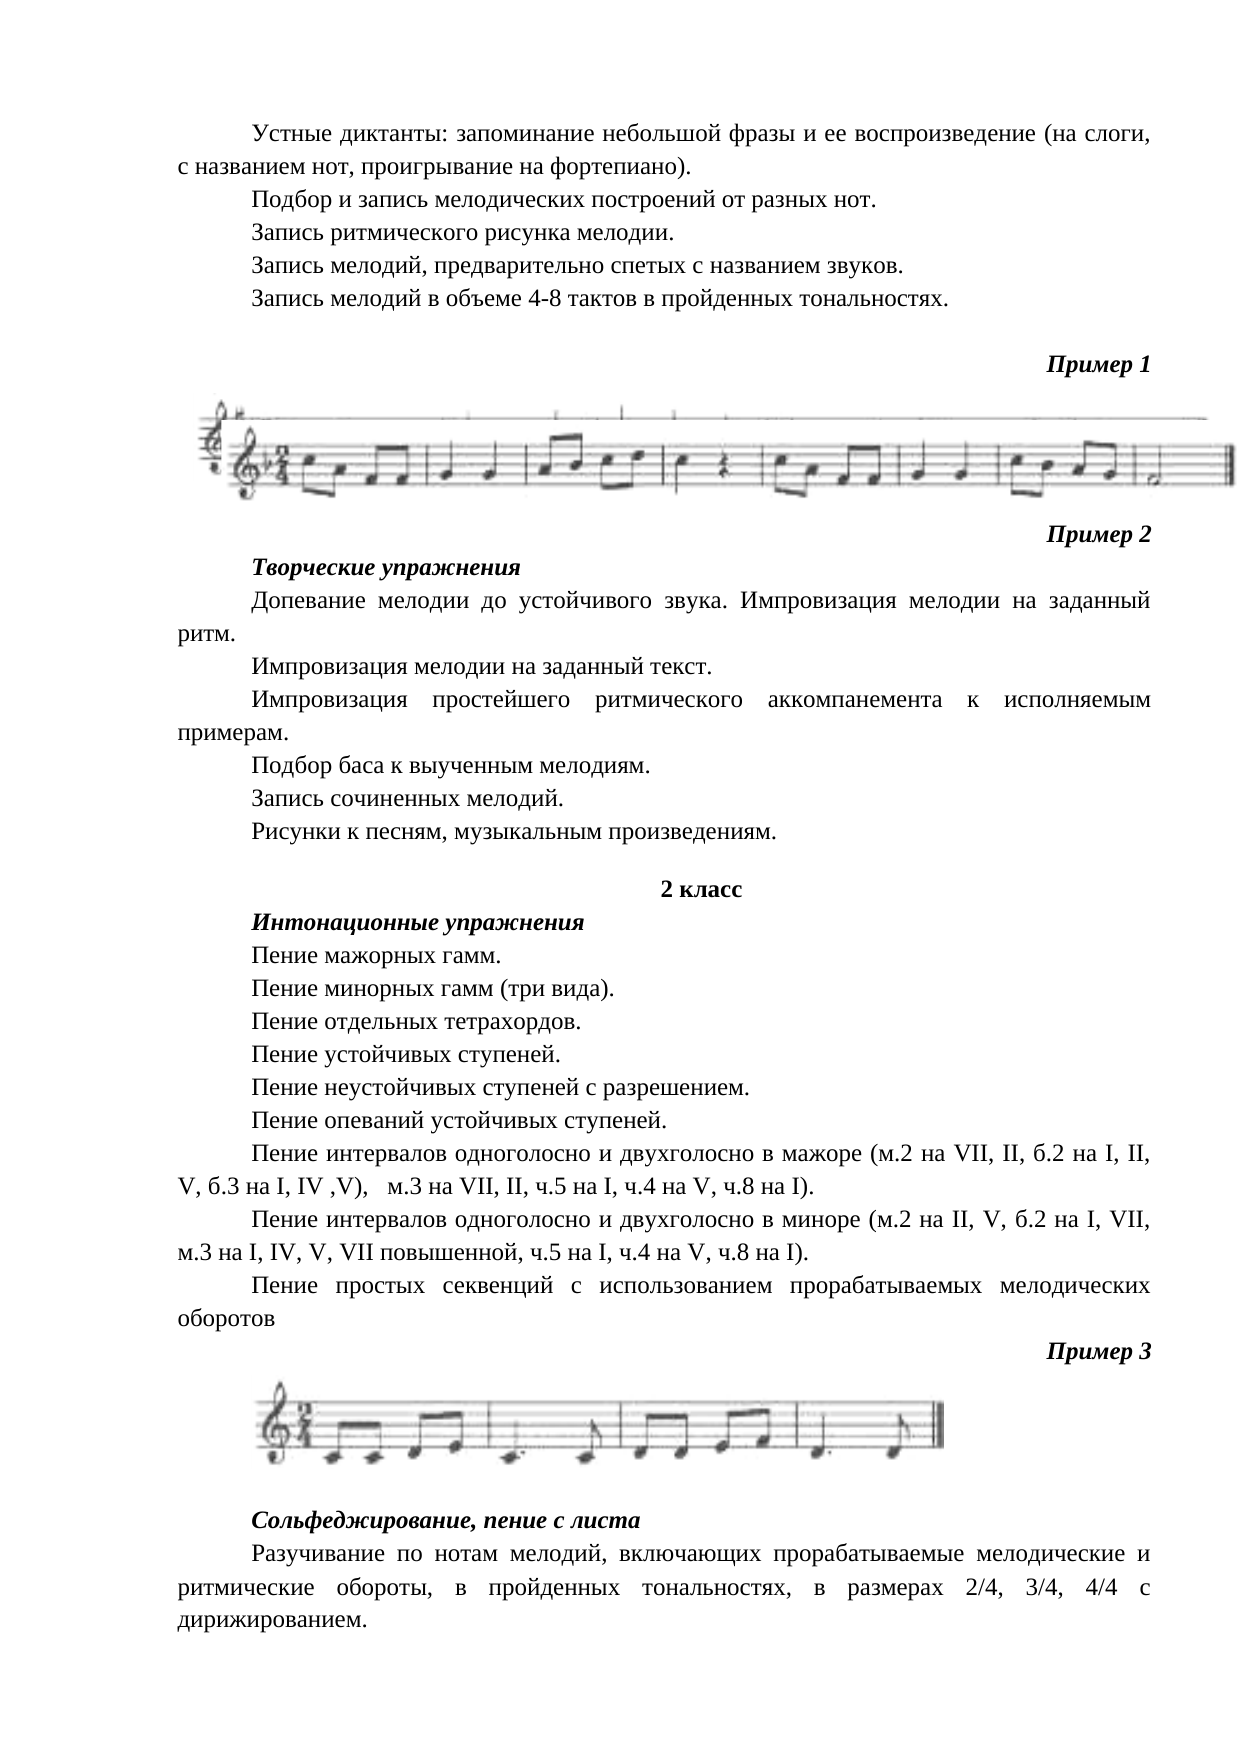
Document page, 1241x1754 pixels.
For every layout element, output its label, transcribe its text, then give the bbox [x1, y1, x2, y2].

text Пение устойчивых ступеней. [177, 1039, 1152, 1068]
text Пример 3 [177, 1336, 1152, 1365]
text Интонационные упражнения [177, 907, 1152, 936]
text Пение минорных гамм (три вида). [177, 973, 1152, 1002]
text Сольфеджирование, пение с листа [177, 1402, 1152, 1501]
text Пение интервалов одноголосно и двухголосно в мажоре (м.2 на VII, II, б.2 на I, II, V, б.3 на I, IV ,V), м.3 на VII, II, ч.5 на I, ч.4 на V, ч.8 на I). [177, 1138, 1152, 1200]
text Импровизация простейшего ритмического аккомпанемента к исполняемым примерам. [177, 684, 1152, 746]
text Запись сочиненных мелодий. [177, 783, 1152, 812]
text Пение опеваний устойчивых ступеней. [177, 1105, 1152, 1134]
text Подбор баса к выученным мелодиям. [177, 750, 1152, 778]
text Запись мелодий в объеме 4-8 тактов в пройденных тональностях. [177, 283, 1152, 312]
text Пение интервалов одноголосно и двухголосно в миноре (м.2 на II, V, б.2 на I, VII, м.3 на I, IV, V, VII повышенной, ч.5 на I, ч.4 на V, ч.8 на I). [177, 1204, 1152, 1266]
text Разучивание по нотам мелодий, включающих прорабатываемые мелодические и ритмические обороты, в пройденных тональностях, в размерах 2/4, 3/4, 4/4 с дирижированием. [177, 1506, 1152, 1600]
text Пение отдельных тетрахордов. [177, 1006, 1152, 1035]
text Запись мелодий, предварительно спетых с названием звуков. [177, 250, 1152, 279]
text Пример 1 [177, 349, 1152, 378]
text 2 класс [177, 874, 1152, 903]
text Пение мажорных гамм. [177, 940, 1152, 969]
text Пример 2 [177, 382, 1152, 547]
text Рисунки к песням, музыкальным произведениям. [177, 816, 1152, 844]
text Пение мелодий, выученных наизусть. [177, 1604, 1152, 1633]
text Запись ритмического рисунка мелодии. [177, 217, 1152, 246]
text Устные диктанты: запоминание небольшой фразы и ее воспроизведение (на слоги, с названием нот, проигрывание на фортепиано). [177, 118, 1152, 180]
text Подбор и запись мелодических построений от разных нот. [177, 184, 1152, 213]
text Творческие упражнения [177, 552, 1152, 580]
text Пение неустойчивых ступеней с разрешением. [177, 1072, 1152, 1101]
text Импровизация мелодии на заданный текст. [177, 651, 1152, 679]
text Допевание мелодии до устойчивого звука. Импровизация мелодии на заданный ритм. [177, 585, 1152, 646]
text Пение простых секвенций с использованием прорабатываемых мелодических оборотов [177, 1270, 1152, 1332]
